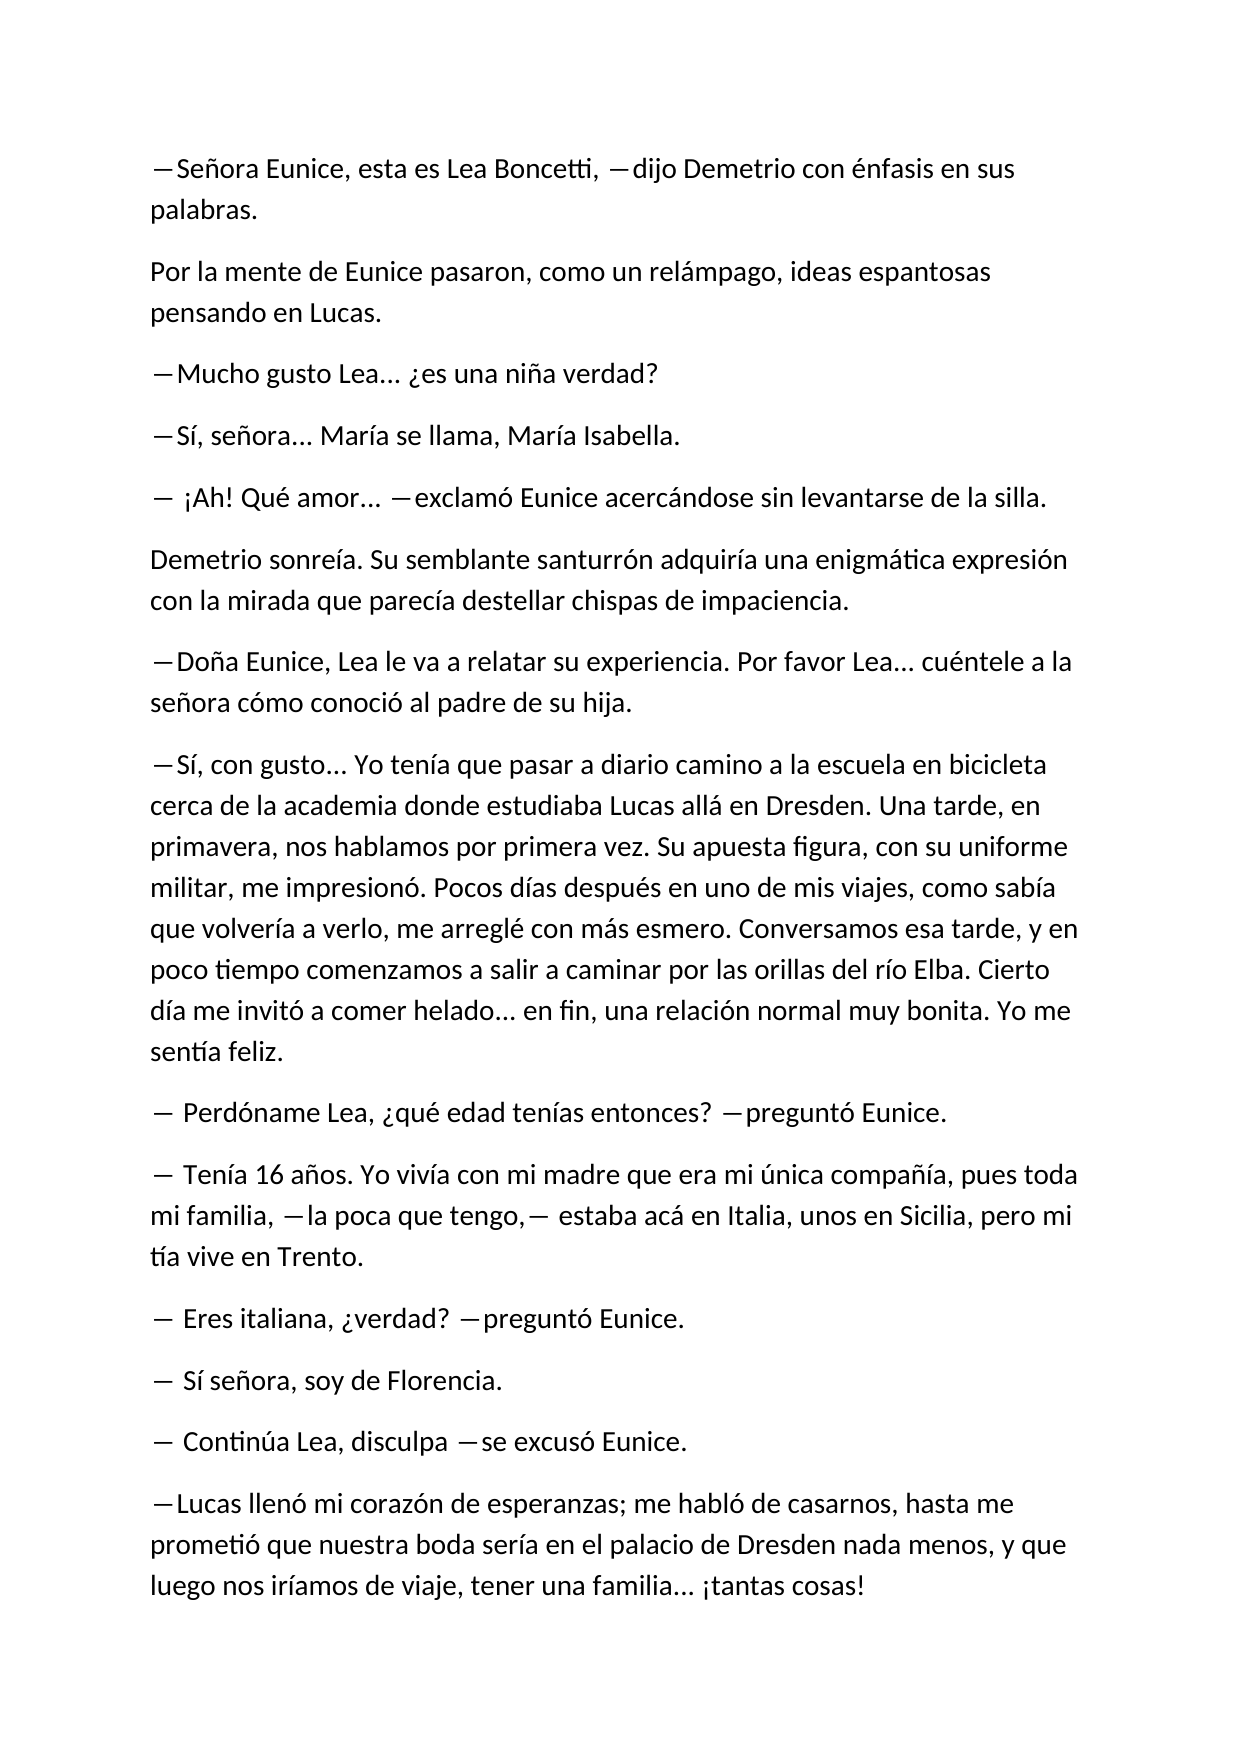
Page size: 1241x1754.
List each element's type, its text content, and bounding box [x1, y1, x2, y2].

text ―Mucho gusto Lea... ¿es una niña verdad? [150, 355, 1090, 391]
text ― Perdóname Lea, ¿qué edad tenías entonces? ―preguntó Eunice. [150, 1094, 1090, 1130]
text ―Sí, señora... María se llama, María Isabella. [150, 417, 1090, 453]
text ―Señora Eunice, esta es Lea Boncetti, ―dijo Demetrio con énfasis en sus palabras. [150, 150, 1090, 227]
text ―Doña Eunice, Lea le va a relatar su experiencia. Por favor Lea... cuéntele a la señora cómo conoció al padre de su hija. [150, 643, 1090, 720]
text Demetrio sonreía. Su semblante santurrón adquiría una enigmática expresión con la mirada que parecía destellar chispas de impaciencia. [150, 541, 1090, 617]
text Por la mente de Eunice pasaron, como un relámpago, ideas espantosas pensando en Lucas. [150, 253, 1090, 329]
text ― Sí señora, soy de Florencia. [150, 1362, 1090, 1397]
text ― ¡Ah! Qué amor... ―exclamó Eunice acercándose sin levantarse de la silla. [150, 479, 1090, 514]
text ― Tenía 16 años. Yo vivía con mi madre que era mi única compañía, pues toda mi familia, ―la poca que tengo,― estaba acá en Italia, unos en Sicilia, pero mi tía vive en Trento. [150, 1156, 1090, 1274]
text ― Continúa Lea, disculpa ―se excusó Eunice. [150, 1423, 1090, 1459]
text ― Eres italiana, ¿verdad? ―preguntó Eunice. [150, 1300, 1090, 1336]
text ―Lucas llenó mi corazón de esperanzas; me habló de casarnos, hasta me prometió que nuestra boda sería en el palacio de Dresden nada menos, y que luego nos iríamos de viaje, tener una familia... ¡tantas cosas! [150, 1485, 1090, 1603]
text ―Sí, con gusto... Yo tenía que pasar a diario camino a la escuela en bicicleta cerca de la academia donde estudiaba Lucas allá en Dresden. Una tarde, en primavera, nos hablamos por primera vez. Su apuesta figura, con su uniforme militar, me impresionó. Pocos días después en uno de mis viajes, como sabía que volvería a verlo, me arreglé con más esmero. Conversamos esa tarde, y en poco tiempo comenzamos a salir a caminar por las orillas del río Elba. Cierto día me invitó a comer helado... en fin, una relación normal muy bonita. Yo me sentía feliz. [150, 746, 1090, 1068]
